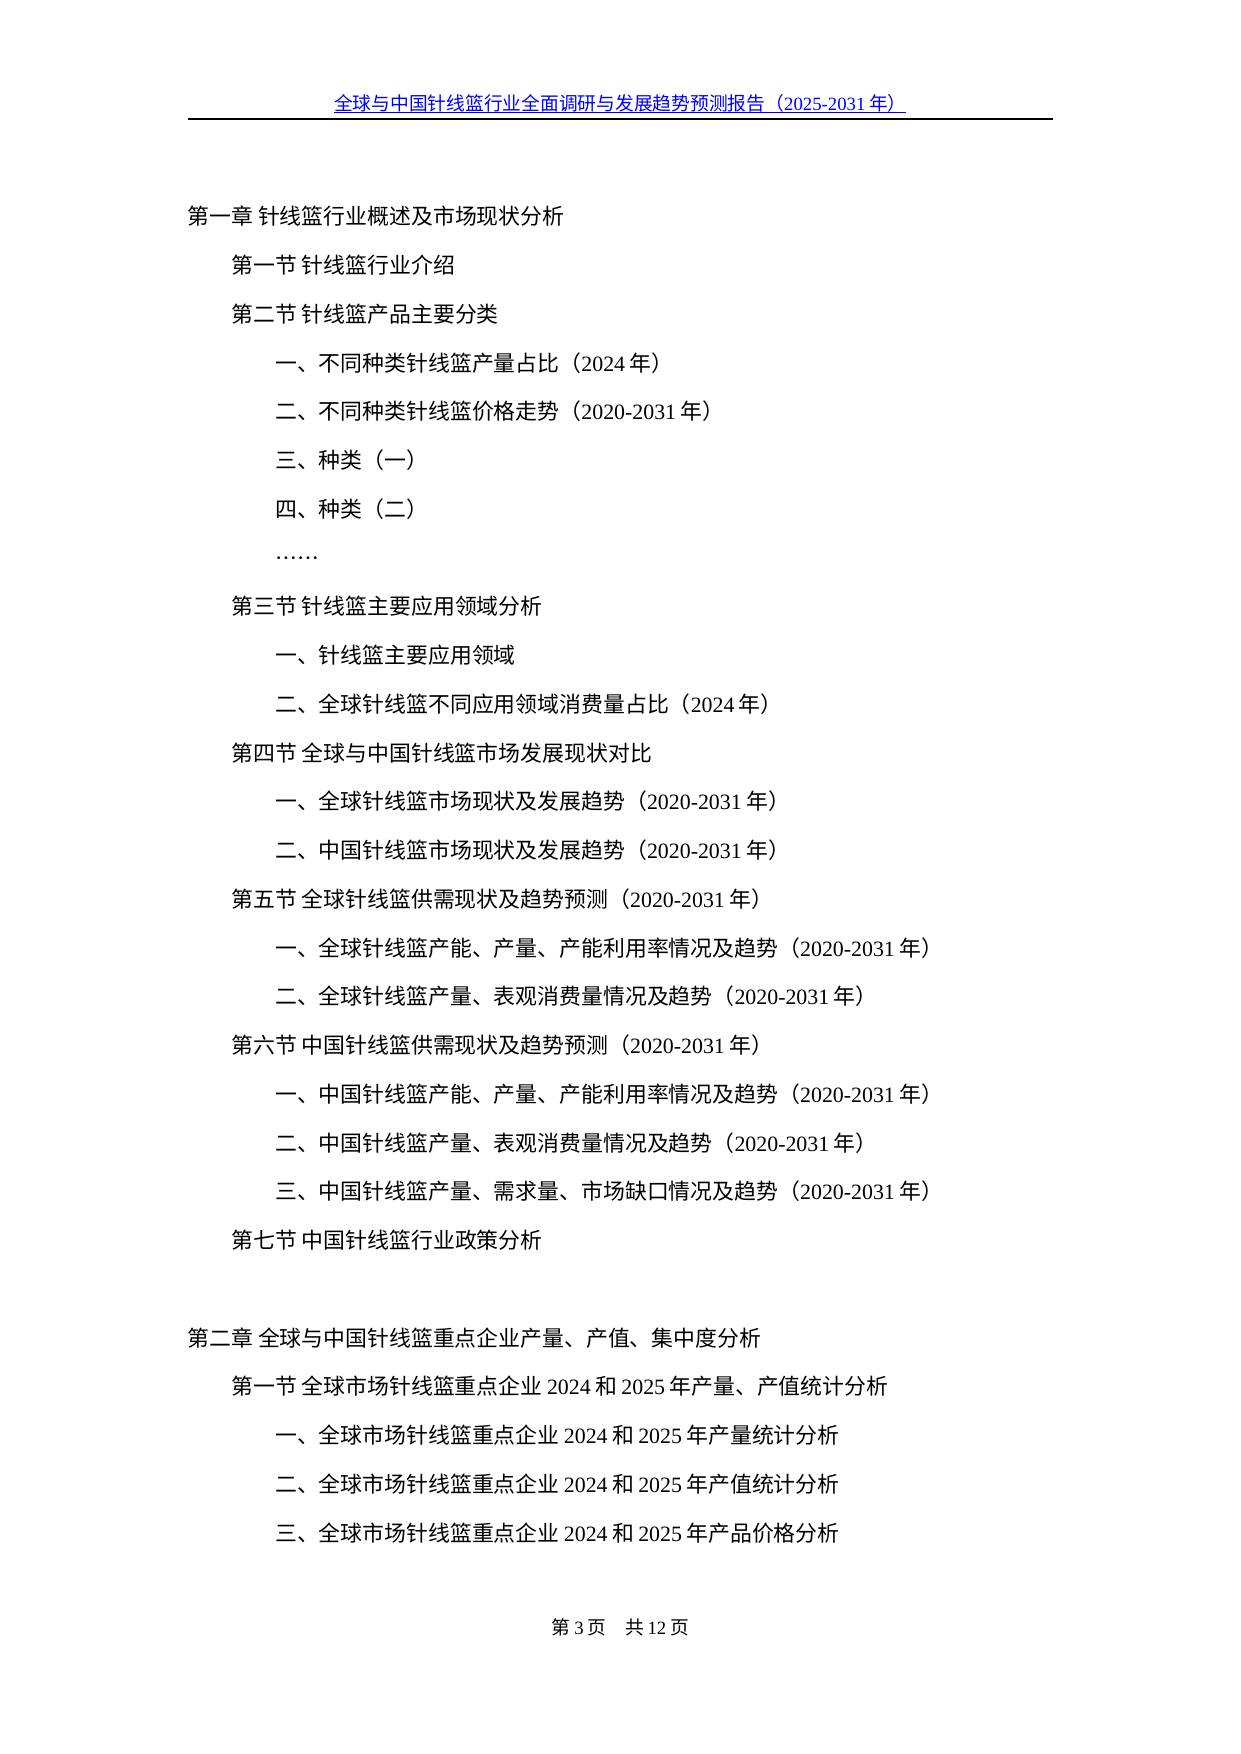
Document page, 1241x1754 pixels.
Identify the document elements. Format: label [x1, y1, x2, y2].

text [187, 150, 1053, 1548]
